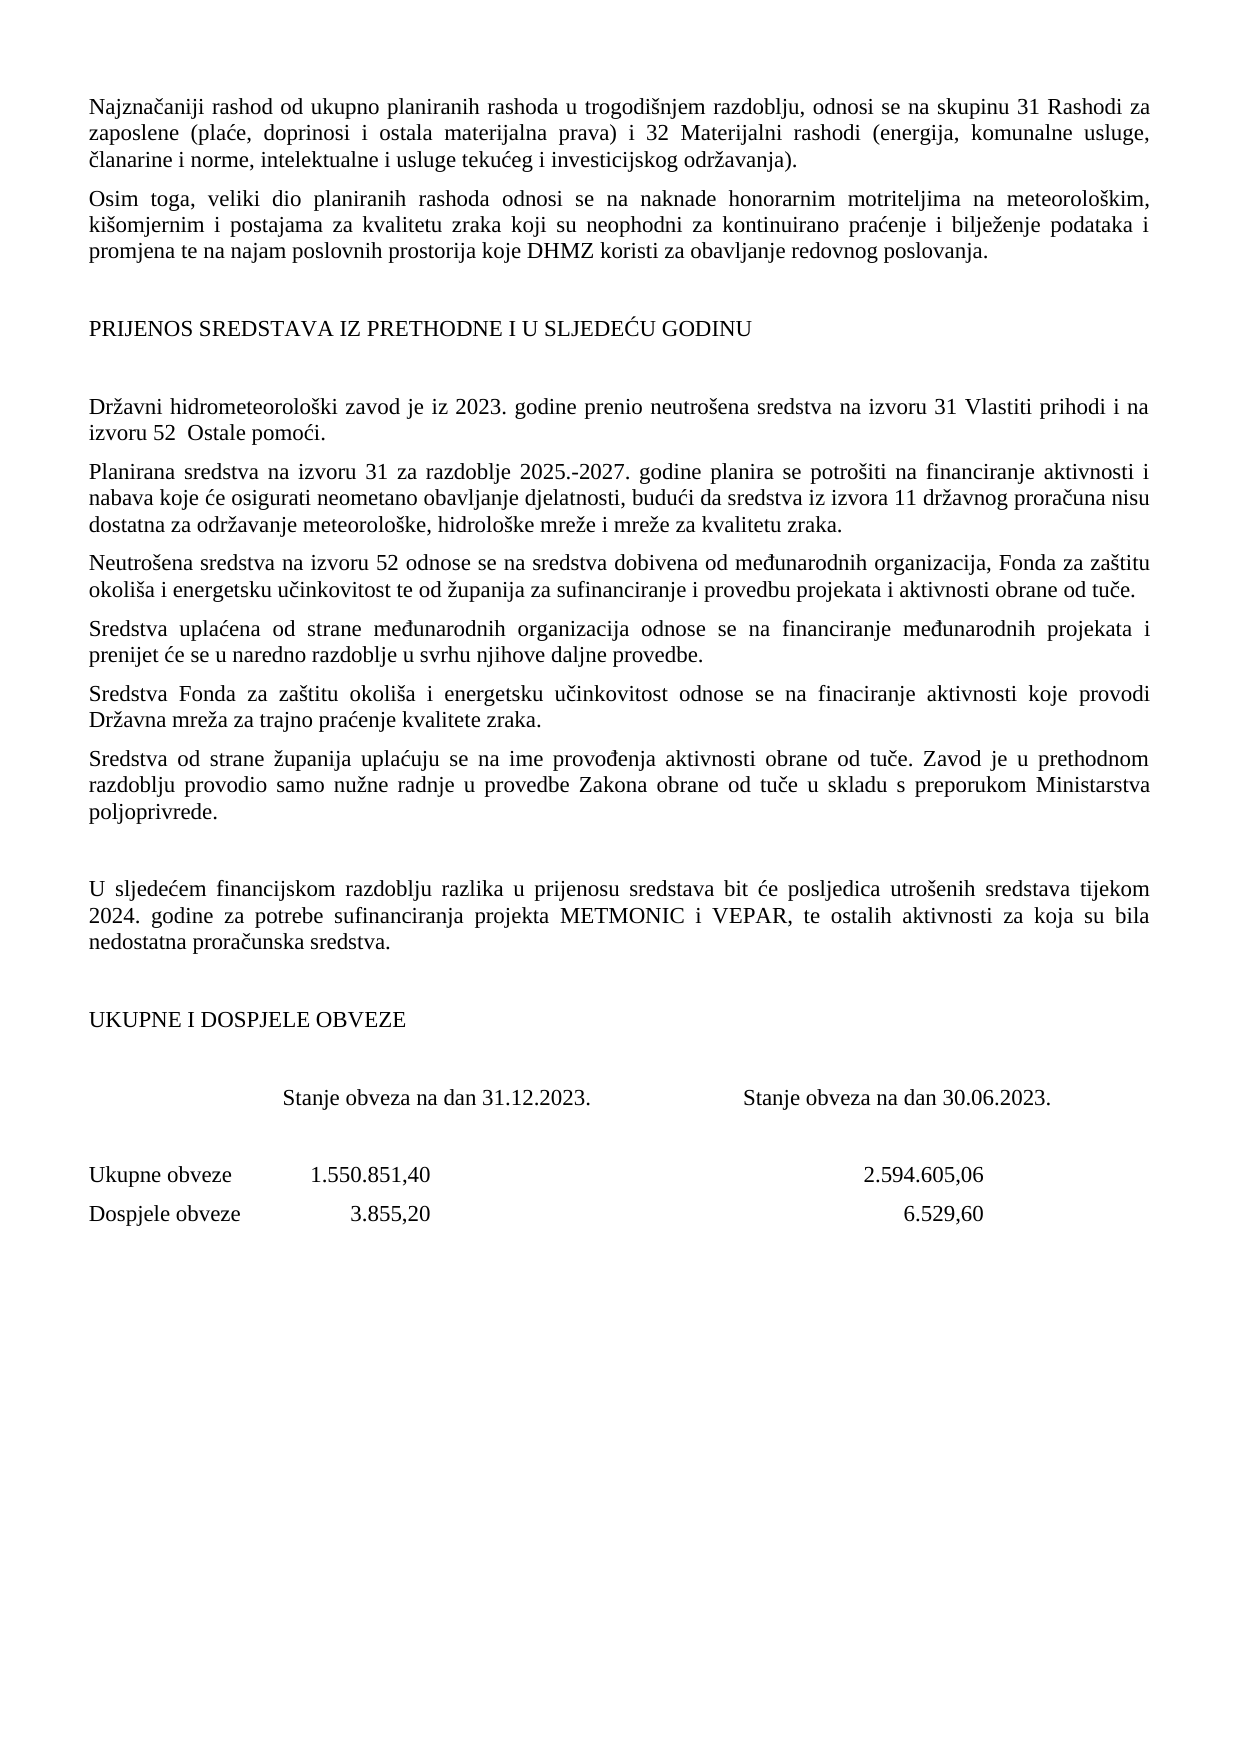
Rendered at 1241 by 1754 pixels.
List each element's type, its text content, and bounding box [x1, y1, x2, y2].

text Ukupne obveze 1.550.851,40 2.594.605,06 [89, 1161, 1152, 1188]
text Planirana sredstva na izvoru 31 za razdoblje 2025.-2027. godine planira se potrošiti na financiranje aktivnosti i nabava koje će osigurati neometano obavljanje djelatnosti, budući da sredstva iz izvora 11 državnog proračuna nisu dostatna za održavanje meteorološke, hidrološke mreže i mreže za kvalitetu zraka. [89, 458, 1152, 537]
text Sredstva Fonda za zaštitu okoliša i energetsku učinkovitost odnose se na finaciranje aktivnosti koje provodi Državna mreža za trajno praćenje kvalitete zraka. [89, 680, 1152, 733]
text Državni hidrometeorološki zavod je iz 2023. godine prenio neutrošena sredstva na izvoru 31 Vlastiti prihodi i na izvoru 52 Ostale pomoći. [89, 393, 1152, 445]
text U sljedećem financijskom razdoblju razlika u prijenosu sredstava bit će posljedica utrošenih sredstava tijekom 2024. godine za potrebe sufinanciranja projekta METMONIC i VEPAR, te ostalih aktivnosti za koja su bila nedostatna proračunska sredstva. [89, 876, 1152, 954]
text Osim toga, veliki dio planiranih rashoda odnosi se na naknade honorarnim motriteljima na meteorološkim, kišomjernim i postajama za kvalitetu zraka koji su neophodni za kontinuirano praćenje i bilježenje podataka i promjena te na najam poslovnih prostorija koje DHMZ koristi za obavljanje redovnog poslovanja. [89, 184, 1152, 264]
text PRIJENOS SREDSTAVA IZ PRETHODNE I U SLJEDEĆU GODINU [89, 315, 1152, 341]
text Stanje obveza na dan 31.12.2023. Stanje obveza na dan 30.06.2023. [89, 1084, 1152, 1110]
text Sredstva uplaćena od strane međunarodnih organizacija odnose se na financiranje međunarodnih projekata i prenijet će se u naredno razdoblje u svrhu njihove daljne provedbe. [89, 615, 1152, 667]
text Najznačaniji rashod od ukupno planiranih rashoda u trogodišnjem razdoblju, odnosi se na skupinu 31 Rashodi za zaposlene (plaće, doprinosi i ostala materijalna prava) i 32 Materijalni rashodi (energija, komunalne usluge, članarine i norme, intelektualne i usluge tekućeg i investicijskog održavanja). [89, 93, 1152, 172]
text UKUPNE I DOSPJELE OBVEZE [89, 1006, 1152, 1032]
text Sredstva od strane županija uplaćuju se na ime provođenja aktivnosti obrane od tuče. Zavod je u prethodnom razdoblju provodio samo nužne radnje u provedbe Zakona obrane od tuče u skladu s preporukom Ministarstva poljoprivrede. [89, 745, 1152, 824]
text Neutrošena sredstva na izvoru 52 odnose se na sredstva dobivena od međunarodnih organizacija, Fonda za zaštitu okoliša i energetsku učinkovitost te od županija za sufinanciranje i provedbu projekata i aktivnosti obrane od tuče. [89, 549, 1152, 602]
text Dospjele obveze 3.855,20 6.529,60 [89, 1200, 1152, 1227]
